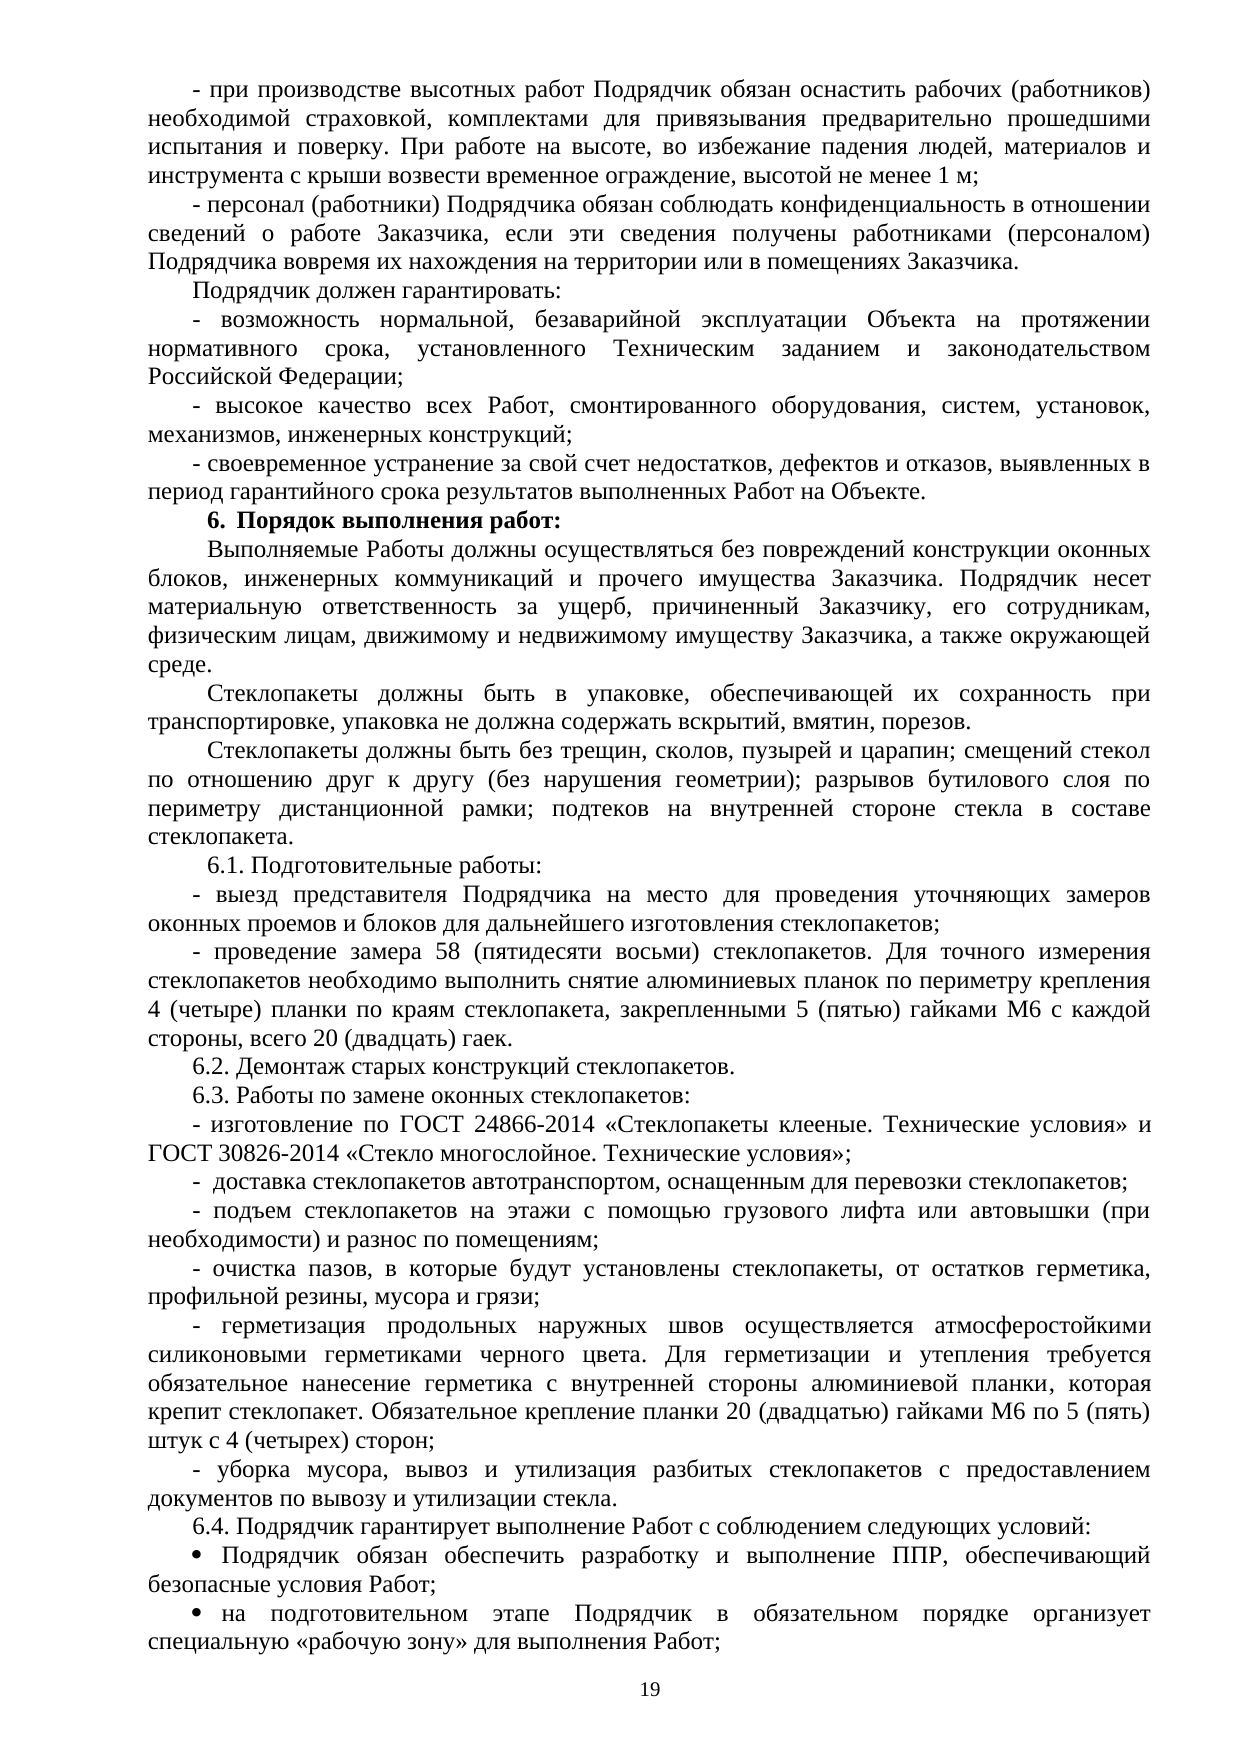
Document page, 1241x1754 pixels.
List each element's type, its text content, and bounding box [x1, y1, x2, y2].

text - подъем стеклопакетов на этажи с помощью грузового лифта или автовышки (при необходимости) и разнос по помещениям; [148, 1195, 1152, 1253]
text 6.2. Демонтаж старых конструкций стеклопакетов. [148, 1051, 1152, 1080]
text Стеклопакеты должны быть без трещин, сколов, пузырей и царапин; смещений стекол по отношению друг к другу (без нарушения геометрии); разрывов бутилового слоя по периметру дистанционной рамки; подтеков на внутренней стороне стекла в составе стеклопакета. [148, 735, 1152, 850]
text - высокое качество всех Работ, смонтированного оборудования, систем, установок, механизмов, инженерных конструкций; [148, 390, 1152, 448]
text - при производстве высотных работ Подрядчик обязан оснастить рабочих (работников) необходимой страховкой, комплектами для привязывания предварительно прошедшими испытания и поверку. При работе на высоте, во избежание падения людей, материалов и инструмента с крыши возвести временное ограждение, высотой не менее 1 м; [148, 74, 1152, 189]
text Выполняемые Работы должны осуществляться без повреждений конструкции оконных блоков, инженерных коммуникаций и прочего имущества Заказчика. Подрядчик несет материальную ответственность за ущерб, причиненный Заказчику, его сотрудникам, физическим лицам, движимому и недвижимому имуществу Заказчика, а также окружающей среде. [148, 534, 1152, 678]
list на подготовительном этапе Подрядчик в обязательном порядке организует специальную «рабочую зону» для выполнения Работ; [148, 1598, 1152, 1655]
text - персонал (работники) Подрядчика обязан соблюдать конфиденциальность в отношении сведений о работе Заказчика, если эти сведения получены работниками (персоналом) Подрядчика вовремя их нахождения на территории или в помещениях Заказчика. [148, 189, 1152, 275]
text Стеклопакеты должны быть в упаковке, обеспечивающей их сохранность при транспортировке, упаковка не должна содержать вскрытий, вмятин, порезов. [148, 678, 1152, 735]
list Порядок выполнения работ: [148, 505, 1152, 534]
text - доставка стеклопакетов автотранспортом, оснащенным для перевозки стеклопакетов; [148, 1166, 1152, 1195]
text - уборка мусора, вывоз и утилизация разбитых стеклопакетов с предоставлением документов по вывозу и утилизации стекла. [148, 1454, 1152, 1511]
text - своевременное устранение за свой счет недостатков, дефектов и отказов, выявленных в период гарантийного срока результатов выполненных Работ на Объекте. [148, 448, 1152, 505]
text - возможность нормальной, безаварийной эксплуатации Объекта на протяжении нормативного срока, установленного Техническим заданием и законодательством Российской Федерации; [148, 304, 1152, 390]
text 6.1. Подготовительные работы: [148, 850, 1152, 879]
text - герметизация продольных наружных швов осуществляется атмосферостойкими силиконовыми герметиками черного цвета. Для герметизации и утепления требуется обязательное нанесение герметика с внутренней стороны алюминиевой планки, которая крепит стеклопакет. Обязательное крепление планки 20 (двадцатью) гайками М6 по 5 (пять) штук с 4 (четырех) сторон; [148, 1310, 1152, 1454]
text 6.4. Подрядчик гарантирует выполнение Работ с соблюдением следующих условий: [148, 1511, 1152, 1540]
text - проведение замера 58 (пятидесяти восьми) стеклопакетов. Для точного измерения стеклопакетов необходимо выполнить снятие алюминиевых планок по периметру крепления 4 (четыре) планки по краям стеклопакета, закрепленными 5 (пятью) гайками М6 с каждой стороны, всего 20 (двадцать) гаек. [148, 936, 1152, 1051]
text - очистка пазов, в которые будут установлены стеклопакеты, от остатков герметика, профильной резины, мусора и грязи; [148, 1253, 1152, 1310]
text - изготовление по ГОСТ 24866-2014 «Стеклопакеты клееные. Технические условия» и ГОСТ 30826-2014 «Стекло многослойное. Технические условия»; [148, 1109, 1152, 1166]
text 6.3. Работы по замене оконных стеклопакетов: [148, 1080, 1152, 1109]
list Подрядчик обязан обеспечить разработку и выполнение ППР, обеспечивающий безопасные условия Работ; [148, 1540, 1152, 1598]
text - выезд представителя Подрядчика на место для проведения уточняющих замеров оконных проемов и блоков для дальнейшего изготовления стеклопакетов; [148, 879, 1152, 936]
text Подрядчик должен гарантировать: [148, 275, 1152, 304]
